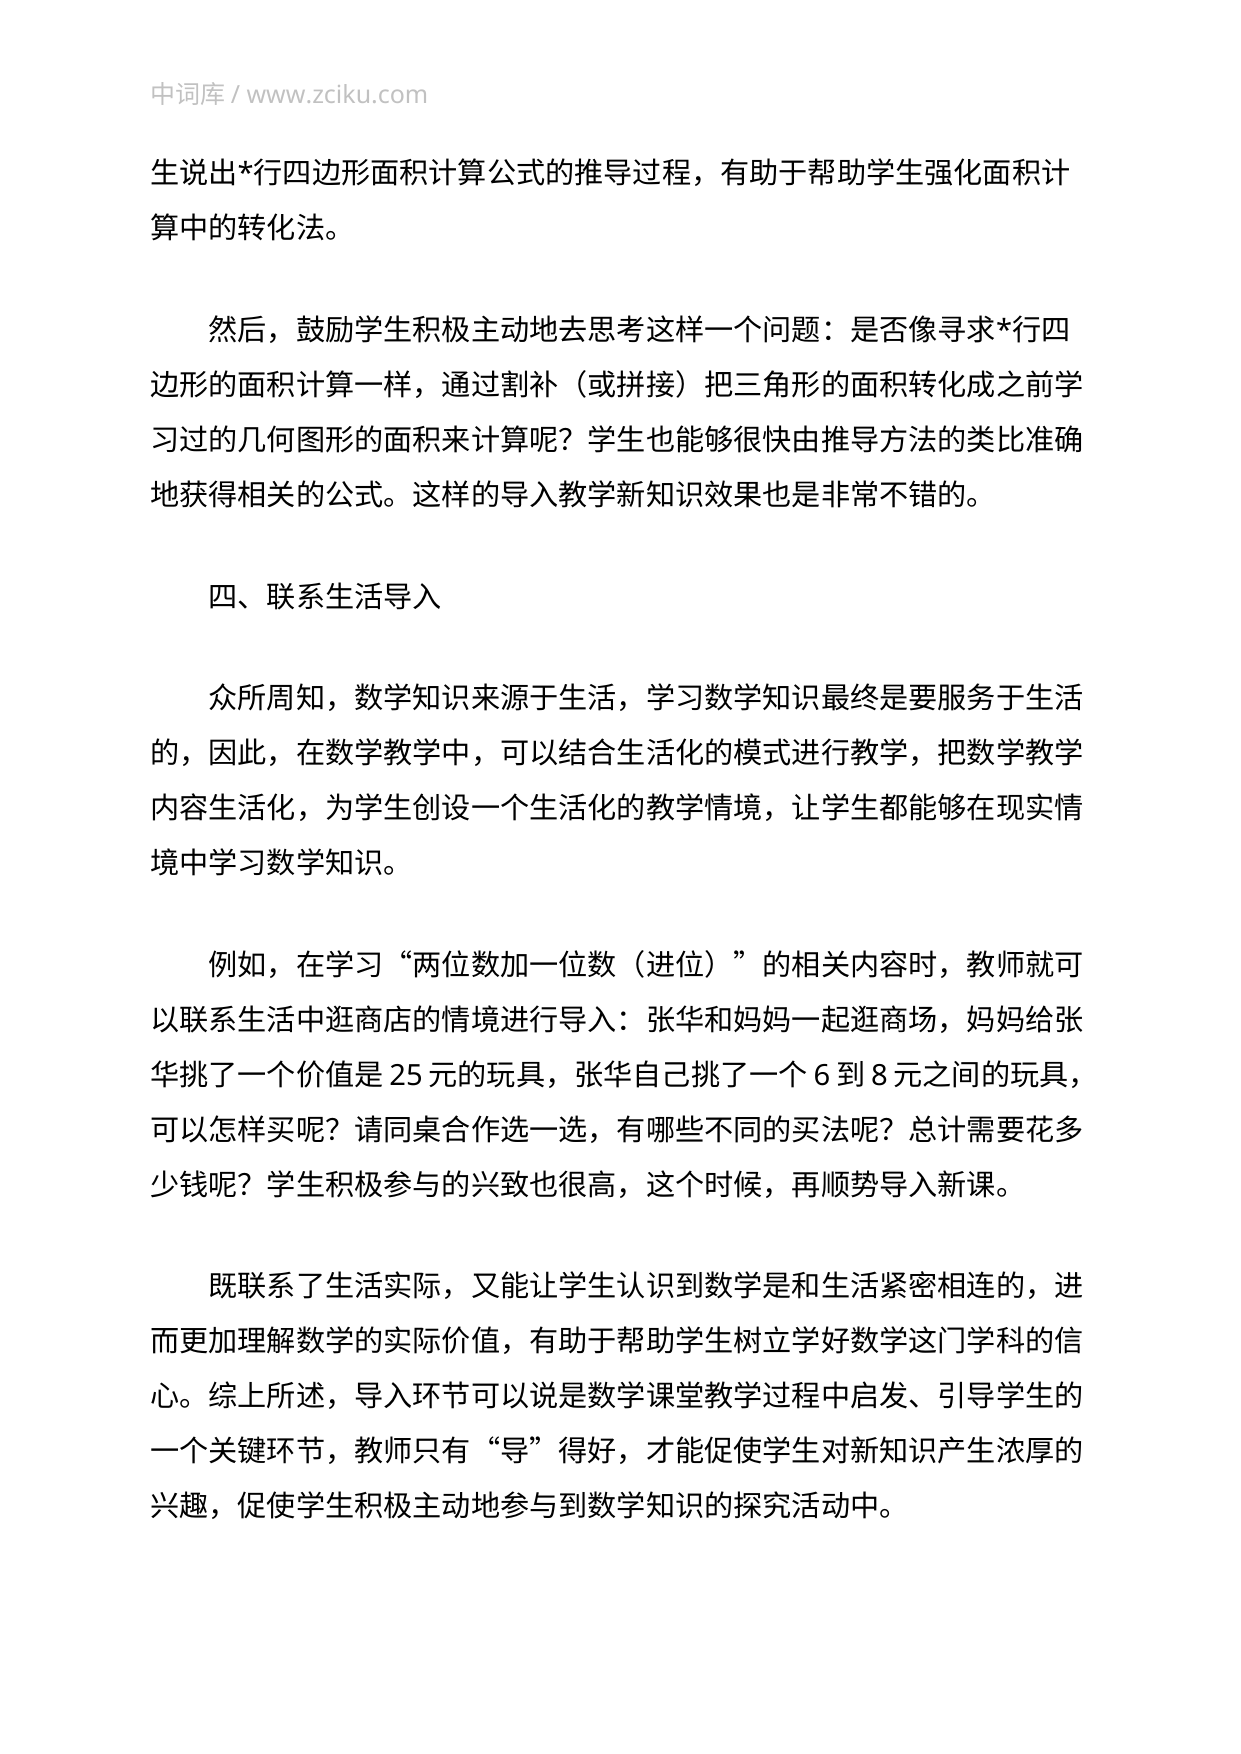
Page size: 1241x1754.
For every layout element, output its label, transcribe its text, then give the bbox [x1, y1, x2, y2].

text 四、联系生活导入 [150, 573, 1090, 616]
text 众所周知，数学知识来源于生活，学习数学知识最终是要服务于生活的，因此，在数学教学中，可以结合生活化的模式进行教学，把数学教学内容生活化，为学生创设一个生活化的教学情境，让学生都能够在现实情境中学习数学知识。 [150, 675, 1090, 882]
text 既联系了生活实际，又能让学生认识到数学是和生活紧密相连的，进而更加理解数学的实际价值，有助于帮助学生树立学好数学这门学科的信心。综上所述，导入环节可以说是数学课堂教学过程中启发、引导学生的一个关键环节，教师只有“导”得好，才能促使学生对新知识产生浓厚的兴趣，促使学生积极主动地参与到数学知识的探究活动中。 [150, 1263, 1090, 1525]
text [150, 150, 1090, 247]
text 例如，在学习“两位数加一位数（进位）”的相关内容时，教师就可以联系生活中逛商店的情境进行导入：张华和妈妈一起逛商场，妈妈给张华挑了一个价值是25元的玩具，张华自己挑了一个6到8元之间的玩具，可以怎样买呢？请同桌合作选一选，有哪些不同的买法呢？总计需要花多少钱呢？学生积极参与的兴致也很高，这个时候，再顺势导入新课。 [150, 942, 1090, 1203]
text 然后，鼓励学生积极主动地去思考这样一个问题：是否像寻求*行四边形的面积计算一样，通过割补（或拼接）把三角形的面积转化成之前学习过的几何图形的面积来计算呢？学生也能够很快由推导方法的类比准确地获得相关的公式。这样的导入教学新知识效果也是非常不错的。 [150, 307, 1090, 514]
